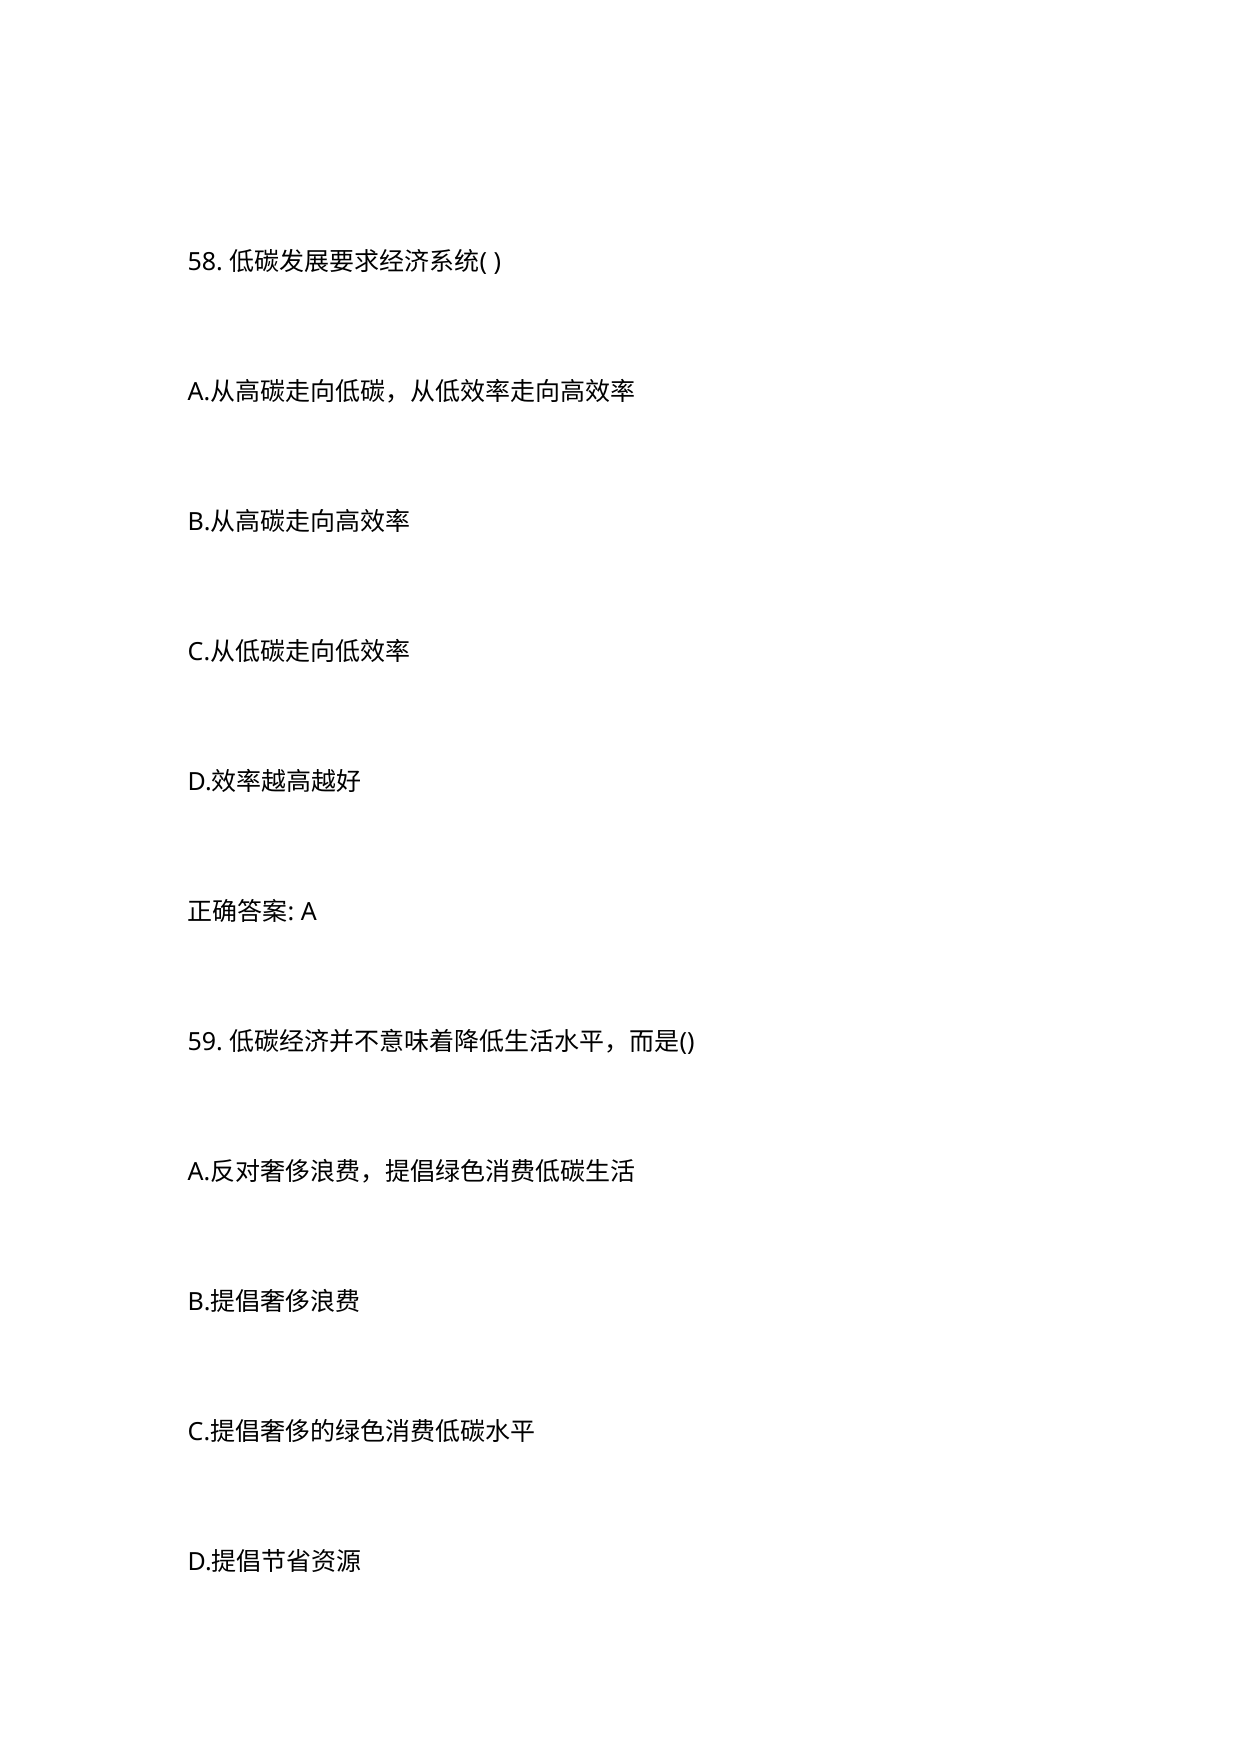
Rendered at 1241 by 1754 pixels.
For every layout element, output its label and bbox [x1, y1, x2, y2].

list [187, 162, 1053, 1592]
